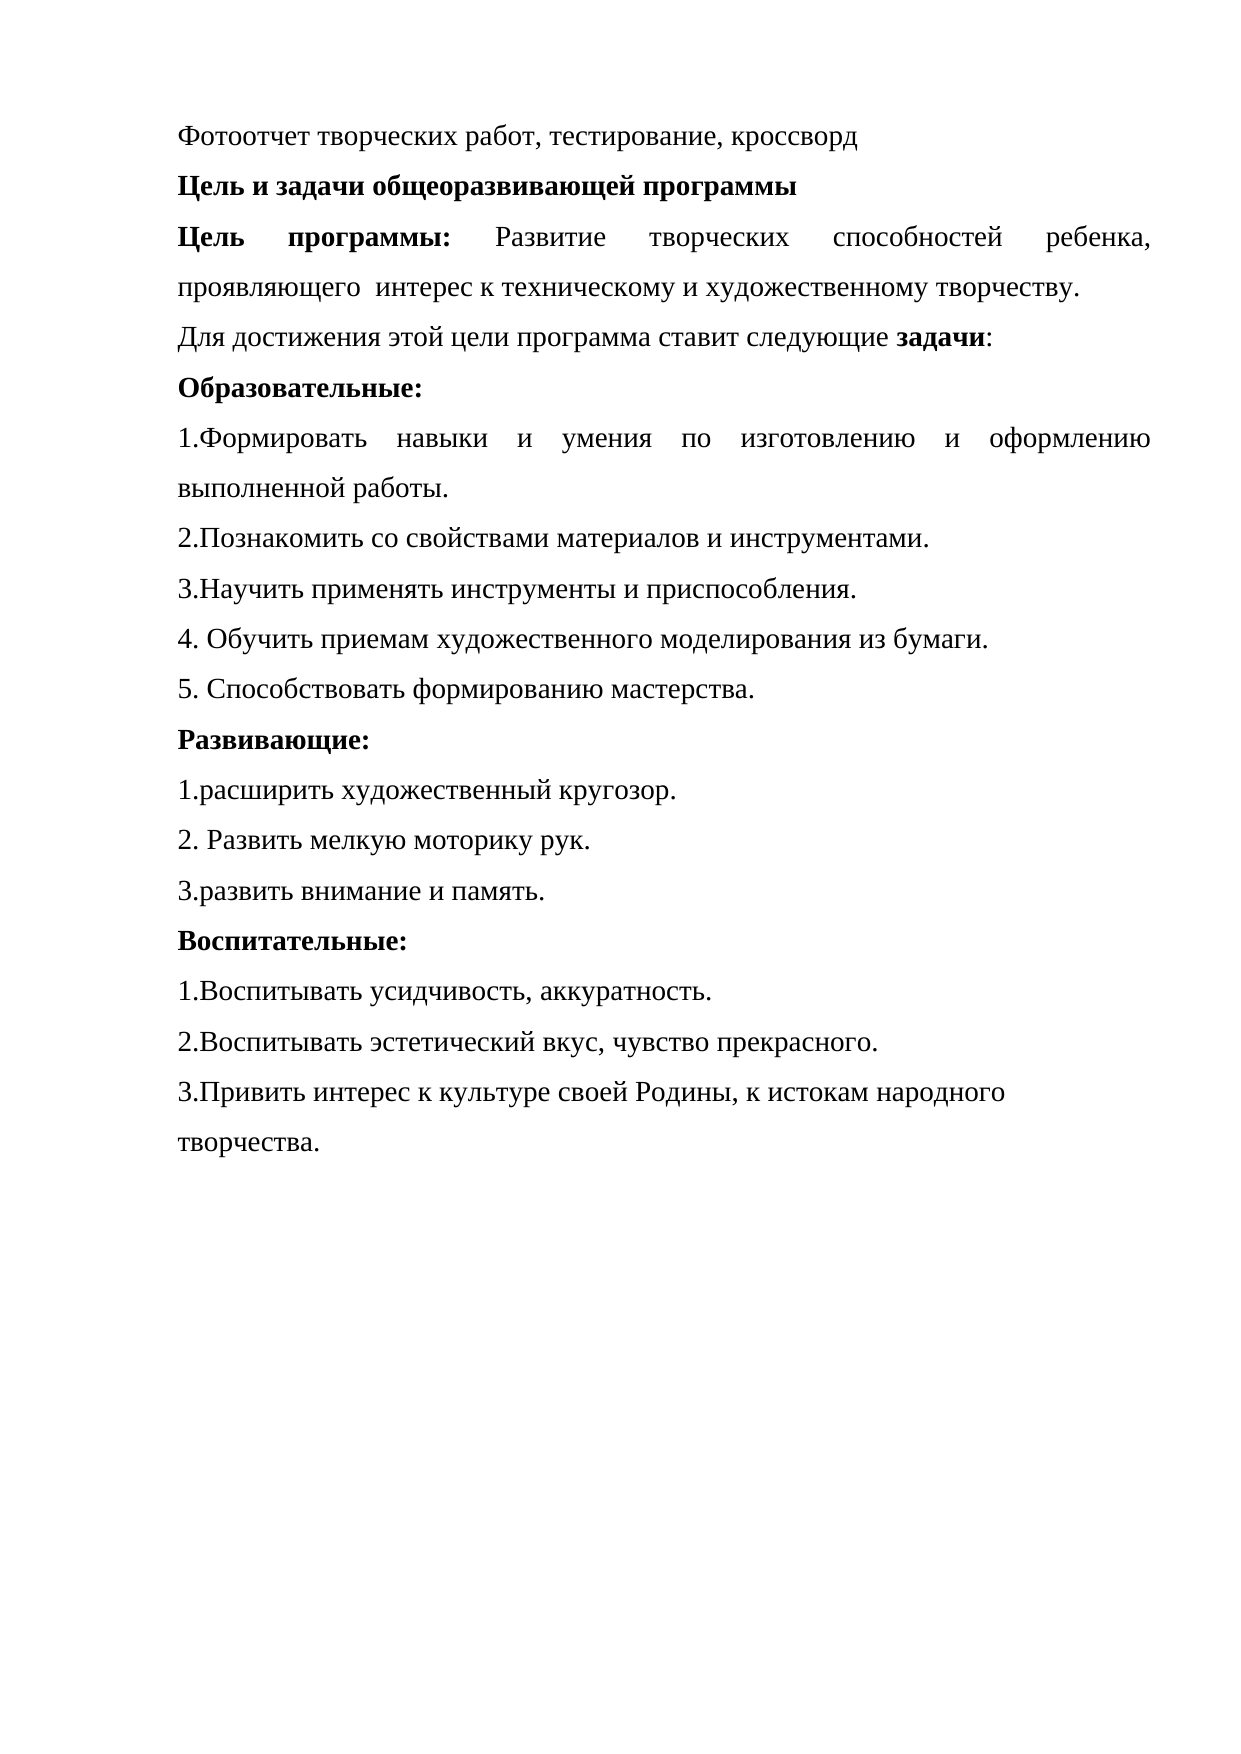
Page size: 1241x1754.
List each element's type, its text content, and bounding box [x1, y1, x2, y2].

text Цель и задачи общеоразвивающей программы [177, 168, 1152, 202]
text 3.Привить интерес к культуре своей Родины, к истокам народного творчества. [177, 1074, 1152, 1158]
text 1.Формировать навыки и умения по изготовлению и оформлению выполненной работы. [177, 420, 1152, 504]
text Цель программы: Развитие творческих способностей ребенка, проявляющего интерес к техническому и художественному творчеству. [177, 219, 1152, 303]
text Воспитательные: [177, 923, 1152, 957]
text 4. Обучить приемам художественного моделирования из бумаги. [177, 621, 1152, 655]
text Фотоотчет творческих работ, тестирование, кроссворд [177, 118, 1152, 152]
text 2.Воспитывать эстетический вкус, чувство прекрасного. [177, 1024, 1152, 1057]
text Образовательные: [177, 370, 1152, 403]
text 2. Развить мелкую моторику рук. [177, 822, 1152, 856]
text 5. Способствовать формированию мастерства. [177, 672, 1152, 705]
text Развивающие: [177, 722, 1152, 755]
text 1.Воспитывать усидчивость, аккуратность. [177, 973, 1152, 1007]
text 1.расширить художественный кругозор. [177, 772, 1152, 806]
text 3.Научить применять инструменты и приспособления. [177, 571, 1152, 604]
text Для достижения этой цели программа ставит следующие задачи: [177, 319, 1152, 353]
text 2.Познакомить со свойствами материалов и инструментами. [177, 521, 1152, 554]
text 3.развить внимание и память. [177, 873, 1152, 906]
